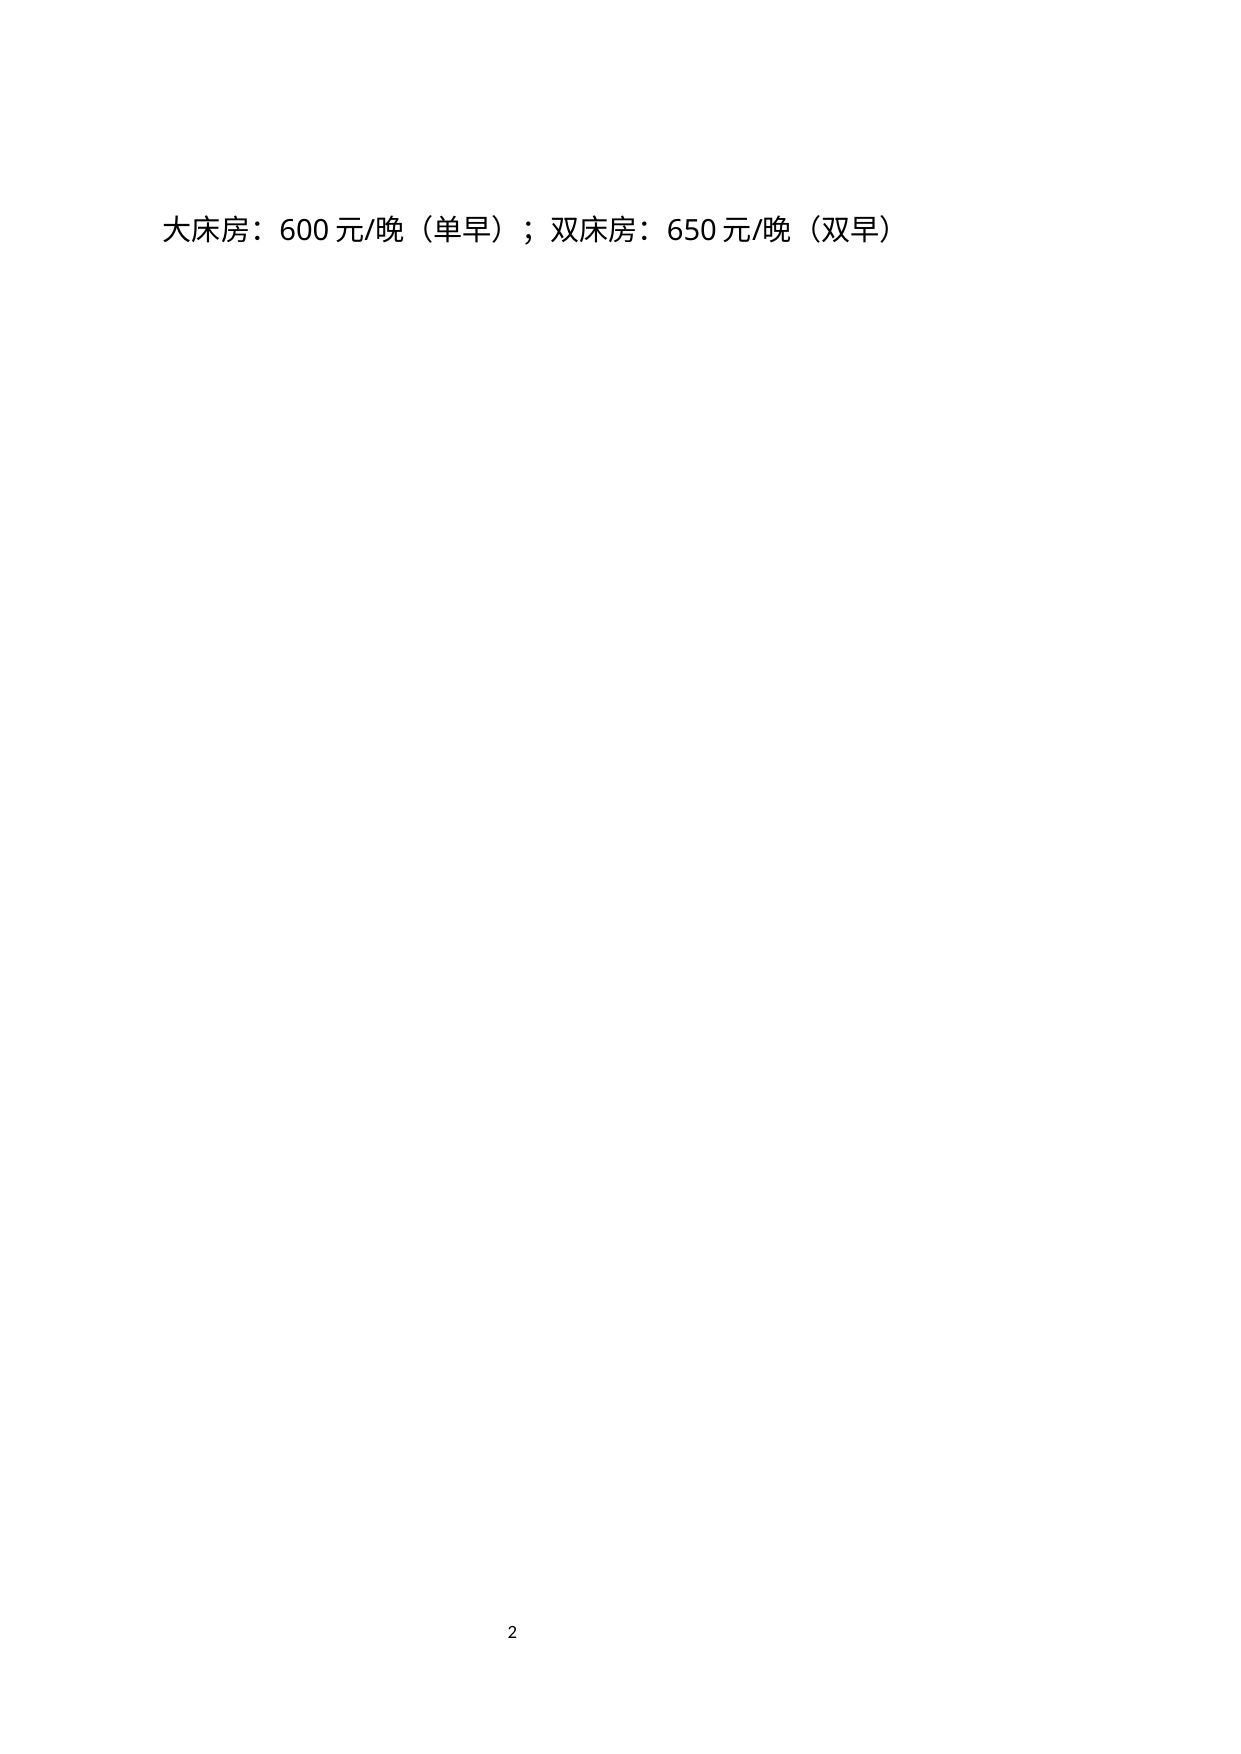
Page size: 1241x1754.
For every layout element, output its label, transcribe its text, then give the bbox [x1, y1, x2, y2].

text 大床房：600元/晚（单早）；双床房：650元/晚（双早） [162, 205, 1078, 250]
